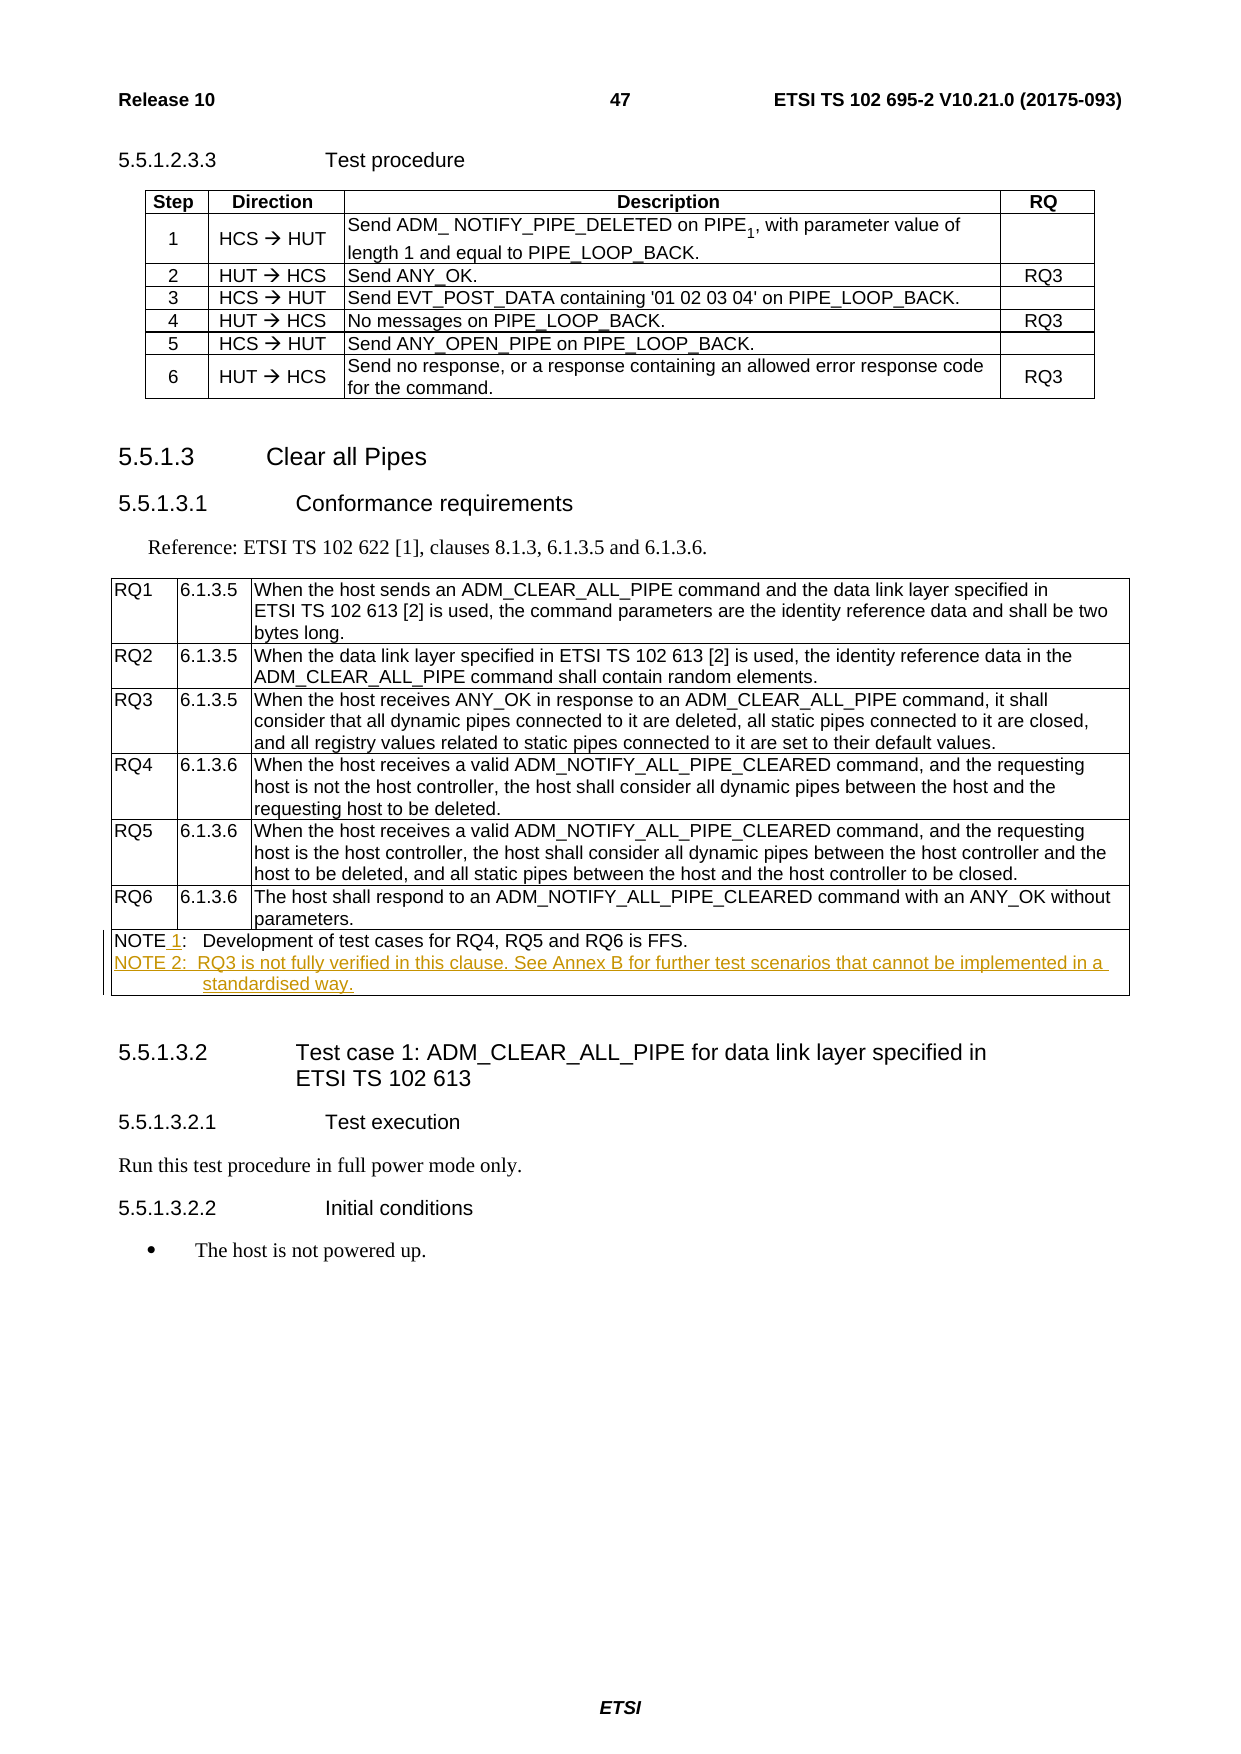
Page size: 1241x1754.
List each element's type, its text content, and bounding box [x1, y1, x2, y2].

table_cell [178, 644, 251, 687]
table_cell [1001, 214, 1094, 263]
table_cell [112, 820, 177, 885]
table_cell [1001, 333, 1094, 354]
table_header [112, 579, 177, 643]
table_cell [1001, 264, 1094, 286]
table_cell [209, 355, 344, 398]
subtitle 5.5.1.3.1 Conformance requirements [118, 490, 1122, 516]
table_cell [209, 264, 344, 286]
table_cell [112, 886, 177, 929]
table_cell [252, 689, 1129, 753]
text The host is not powered up. [148, 1238, 1122, 1262]
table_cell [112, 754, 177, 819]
text 5.5.1.2.3.3 Test procedure [118, 148, 1122, 172]
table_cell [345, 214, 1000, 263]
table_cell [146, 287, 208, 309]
text 5.5.1.3.2.2 Initial conditions [118, 1195, 1122, 1219]
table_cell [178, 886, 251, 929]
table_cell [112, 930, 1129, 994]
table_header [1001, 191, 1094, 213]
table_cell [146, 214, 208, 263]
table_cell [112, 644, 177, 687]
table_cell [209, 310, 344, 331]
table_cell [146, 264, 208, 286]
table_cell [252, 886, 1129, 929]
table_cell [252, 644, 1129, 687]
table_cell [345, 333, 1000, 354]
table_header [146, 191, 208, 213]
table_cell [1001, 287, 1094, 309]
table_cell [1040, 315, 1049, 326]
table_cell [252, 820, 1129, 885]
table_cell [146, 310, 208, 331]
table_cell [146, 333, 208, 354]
text 5.5.1.3.2.1 Test execution [118, 1110, 1122, 1134]
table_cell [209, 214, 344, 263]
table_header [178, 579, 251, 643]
subtitle 5.5.1.3 Clear all Pipes [118, 442, 1122, 471]
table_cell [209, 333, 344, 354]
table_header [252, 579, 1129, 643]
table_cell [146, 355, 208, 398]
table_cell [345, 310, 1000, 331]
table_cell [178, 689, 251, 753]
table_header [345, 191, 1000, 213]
subtitle 5.5.1.3.2 Test case 1: ADM_CLEAR_ALL_PIPE for data link layer specified in ETSI TS 102 613 [118, 1038, 1122, 1091]
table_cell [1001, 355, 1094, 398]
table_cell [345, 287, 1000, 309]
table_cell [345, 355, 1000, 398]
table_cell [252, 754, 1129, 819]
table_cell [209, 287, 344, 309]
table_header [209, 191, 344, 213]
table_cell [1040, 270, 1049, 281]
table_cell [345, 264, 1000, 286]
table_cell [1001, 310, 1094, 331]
text Run this test procedure in full power mode only. [118, 1153, 1122, 1177]
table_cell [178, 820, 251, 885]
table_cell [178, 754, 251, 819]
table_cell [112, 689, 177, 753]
